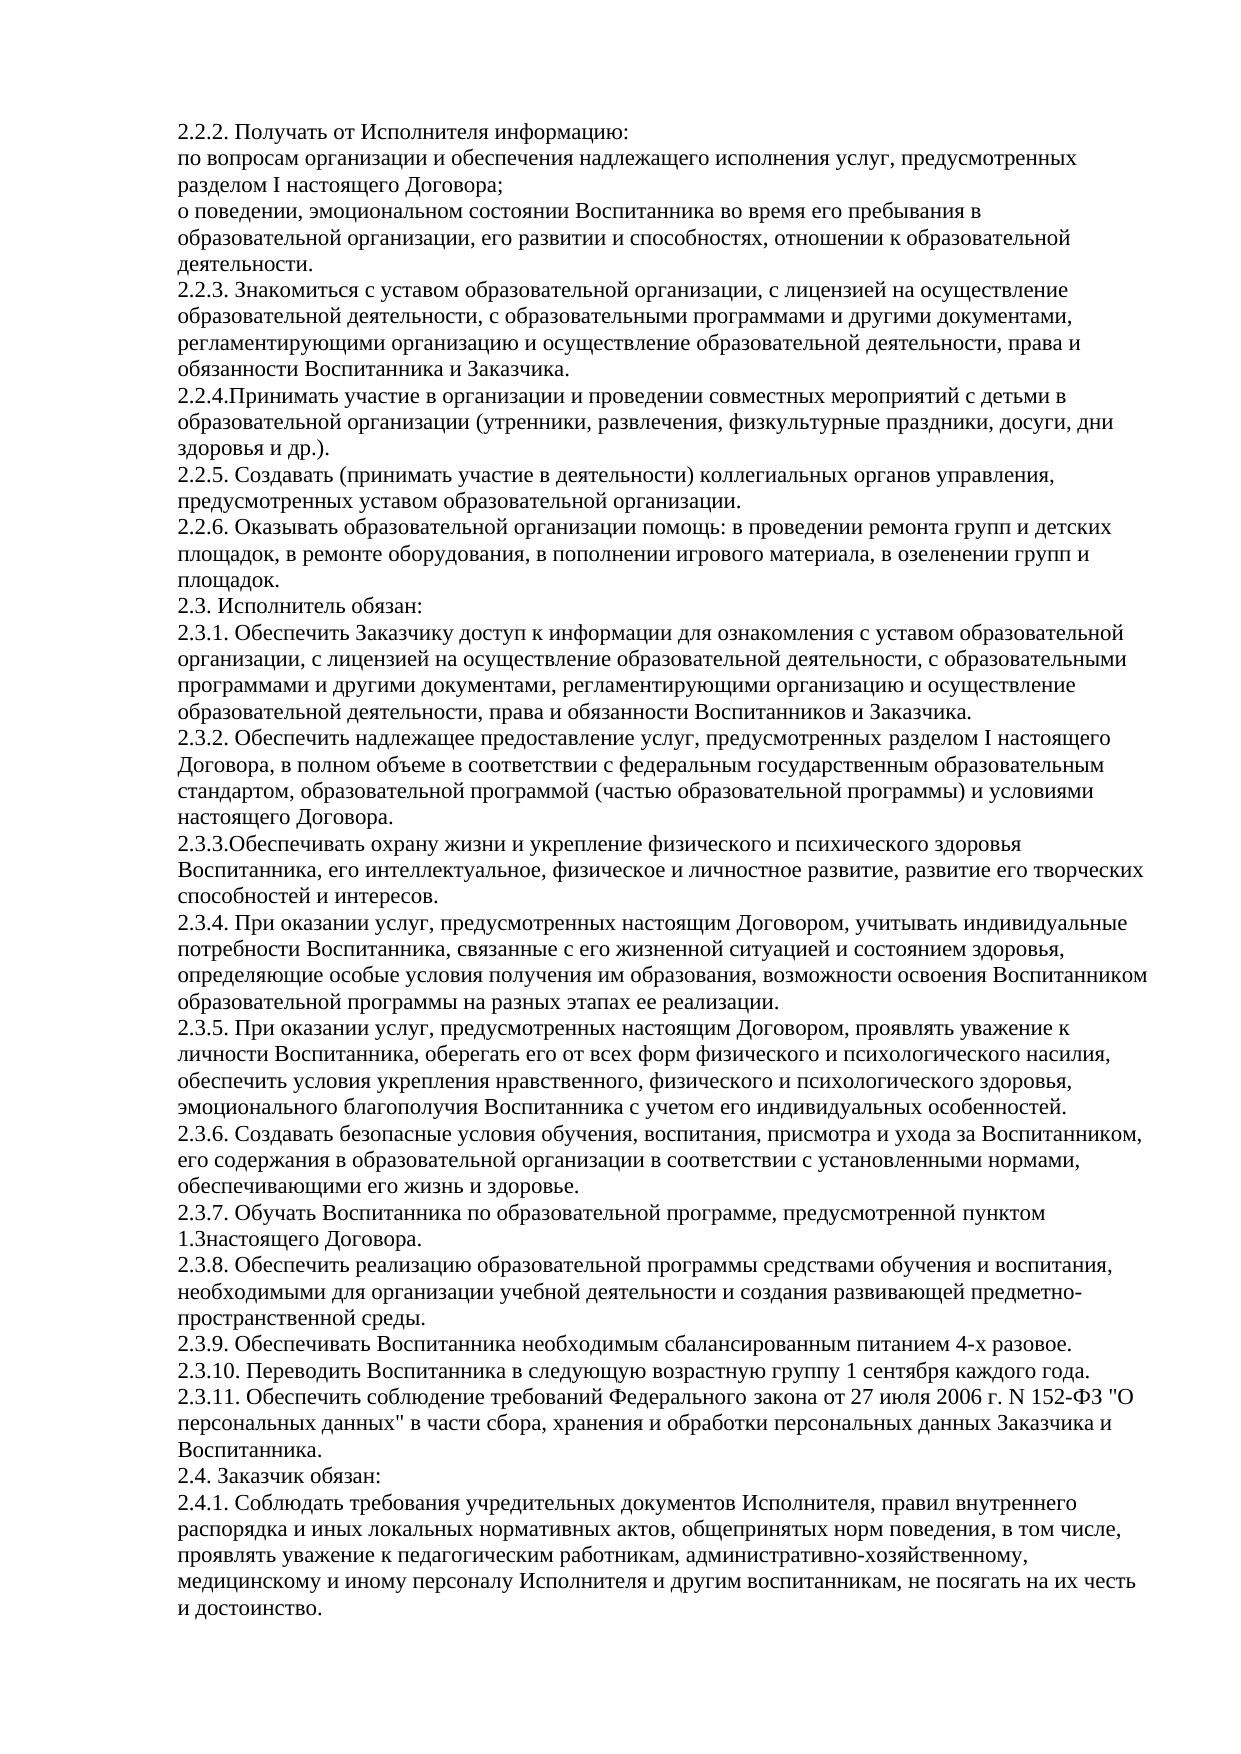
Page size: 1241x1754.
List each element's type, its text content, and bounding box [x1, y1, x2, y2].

text 2.3.5. При оказании услуг, предусмотренных настоящим Договором, проявлять уважение к личности Воспитанника, оберегать его от всех форм физического и психологического насилия, обеспечить условия укрепления нравственного, физического и психологического здоровья, эмоционального благополучия Воспитанника с учетом его индивидуальных особенностей. [177, 1014, 1152, 1119]
text 2.2.3. Знакомиться с уставом образовательной организации, с лицензией на осуществление образовательной деятельности, с образовательными программами и другими документами, регламентирующими организацию и осуществление образовательной деятельности, права и обязанности Воспитанника и Заказчика. [177, 276, 1152, 382]
text 2.3. Исполнитель обязан: [177, 592, 1152, 619]
text 2.3.10. Переводить Воспитанника в следующую возрастную группу 1 сентября каждого года. [177, 1357, 1152, 1383]
text о поведении, эмоциональном состоянии Воспитанника во время его пребывания в образовательной организации, его развитии и способностях, отношении к образовательной деятельности. [177, 197, 1152, 276]
text 2.3.7. Обучать Воспитанника по образовательной программе, предусмотренной пунктом 1.3настоящего Договора. [177, 1199, 1152, 1251]
text 2.2.5. Создавать (принимать участие в деятельности) коллегиальных органов управления, предусмотренных уставом образовательной организации. [177, 461, 1152, 513]
text 2.3.8. Обеспечить реализацию образовательной программы средствами обучения и воспитания, необходимыми для организации учебной деятельности и создания развивающей предметно-пространственной среды. [177, 1251, 1152, 1330]
text 2.4.1. Соблюдать требования учредительных документов Исполнителя, правил внутреннего распорядка и иных локальных нормативных актов, общепринятых норм поведения, в том числе, проявлять уважение к педагогическим работникам, административно-хозяйственному, медицинскому и иному персоналу Исполнителя и другим воспитанникам, не посягать на их честь и достоинство. [177, 1488, 1152, 1620]
text 2.3.3.Обеспечивать охрану жизни и укрепление физического и психического здоровья Воспитанника, его интеллектуальное, физическое и личностное развитие, развитие его творческих способностей и интересов. [177, 830, 1152, 909]
text 2.3.11. Обеспечить соблюдение требований Федерального закона от 27 июля 2006 г. N 152-ФЗ "О персональных данных" в части сбора, хранения и обработки персональных данных Заказчика и Воспитанника. [177, 1383, 1152, 1462]
text 2.2.2. Получать от Исполнителя информацию: [177, 118, 1152, 144]
text 2.3.2. Обеспечить надлежащее предоставление услуг, предусмотренных разделом I настоящего Договора, в полном объеме в соответствии с федеральным государственным образовательным стандартом, образовательной программой (частью образовательной программы) и условиями настоящего Договора. [177, 724, 1152, 830]
text 2.2.4.Принимать участие в организации и проведении совместных мероприятий с детьми в образовательной организации (утренники, развлечения, физкультурные праздники, досуги, дни здоровья и др.). [177, 382, 1152, 461]
text 2.2.6. Оказывать образовательной организации помощь: в проведении ремонта групп и детских площадок, в ремонте оборудования, в пополнении игрового материала, в озеленении групп и площадок. [177, 513, 1152, 592]
text 2.3.1. Обеспечить Заказчику доступ к информации для ознакомления с уставом образовательной организации, с лицензией на осуществление образовательной деятельности, с образовательными программами и другими документами, регламентирующими организацию и осуществление образовательной деятельности, права и обязанности Воспитанников и Заказчика. [177, 619, 1152, 724]
text 2.4. Заказчик обязан: [177, 1462, 1152, 1488]
text 2.3.4. При оказании услуг, предусмотренных настоящим Договором, учитывать индивидуальные потребности Воспитанника, связанные с его жизненной ситуацией и состоянием здоровья, определяющие особые условия получения им образования, возможности освоения Воспитанником образовательной программы на разных этапах ее реализации. [177, 909, 1152, 1014]
text 2.3.6. Создавать безопасные условия обучения, воспитания, присмотра и ухода за Воспитанником, его содержания в образовательной организации в соответствии с установленными нормами, обеспечивающими его жизнь и здоровье. [177, 1119, 1152, 1199]
text по вопросам организации и обеспечения надлежащего исполнения услуг, предусмотренных разделом I настоящего Договора; [177, 144, 1152, 197]
text 2.3.9. Обеспечивать Воспитанника необходимым сбалансированным питанием 4-х разовое. [177, 1330, 1152, 1357]
